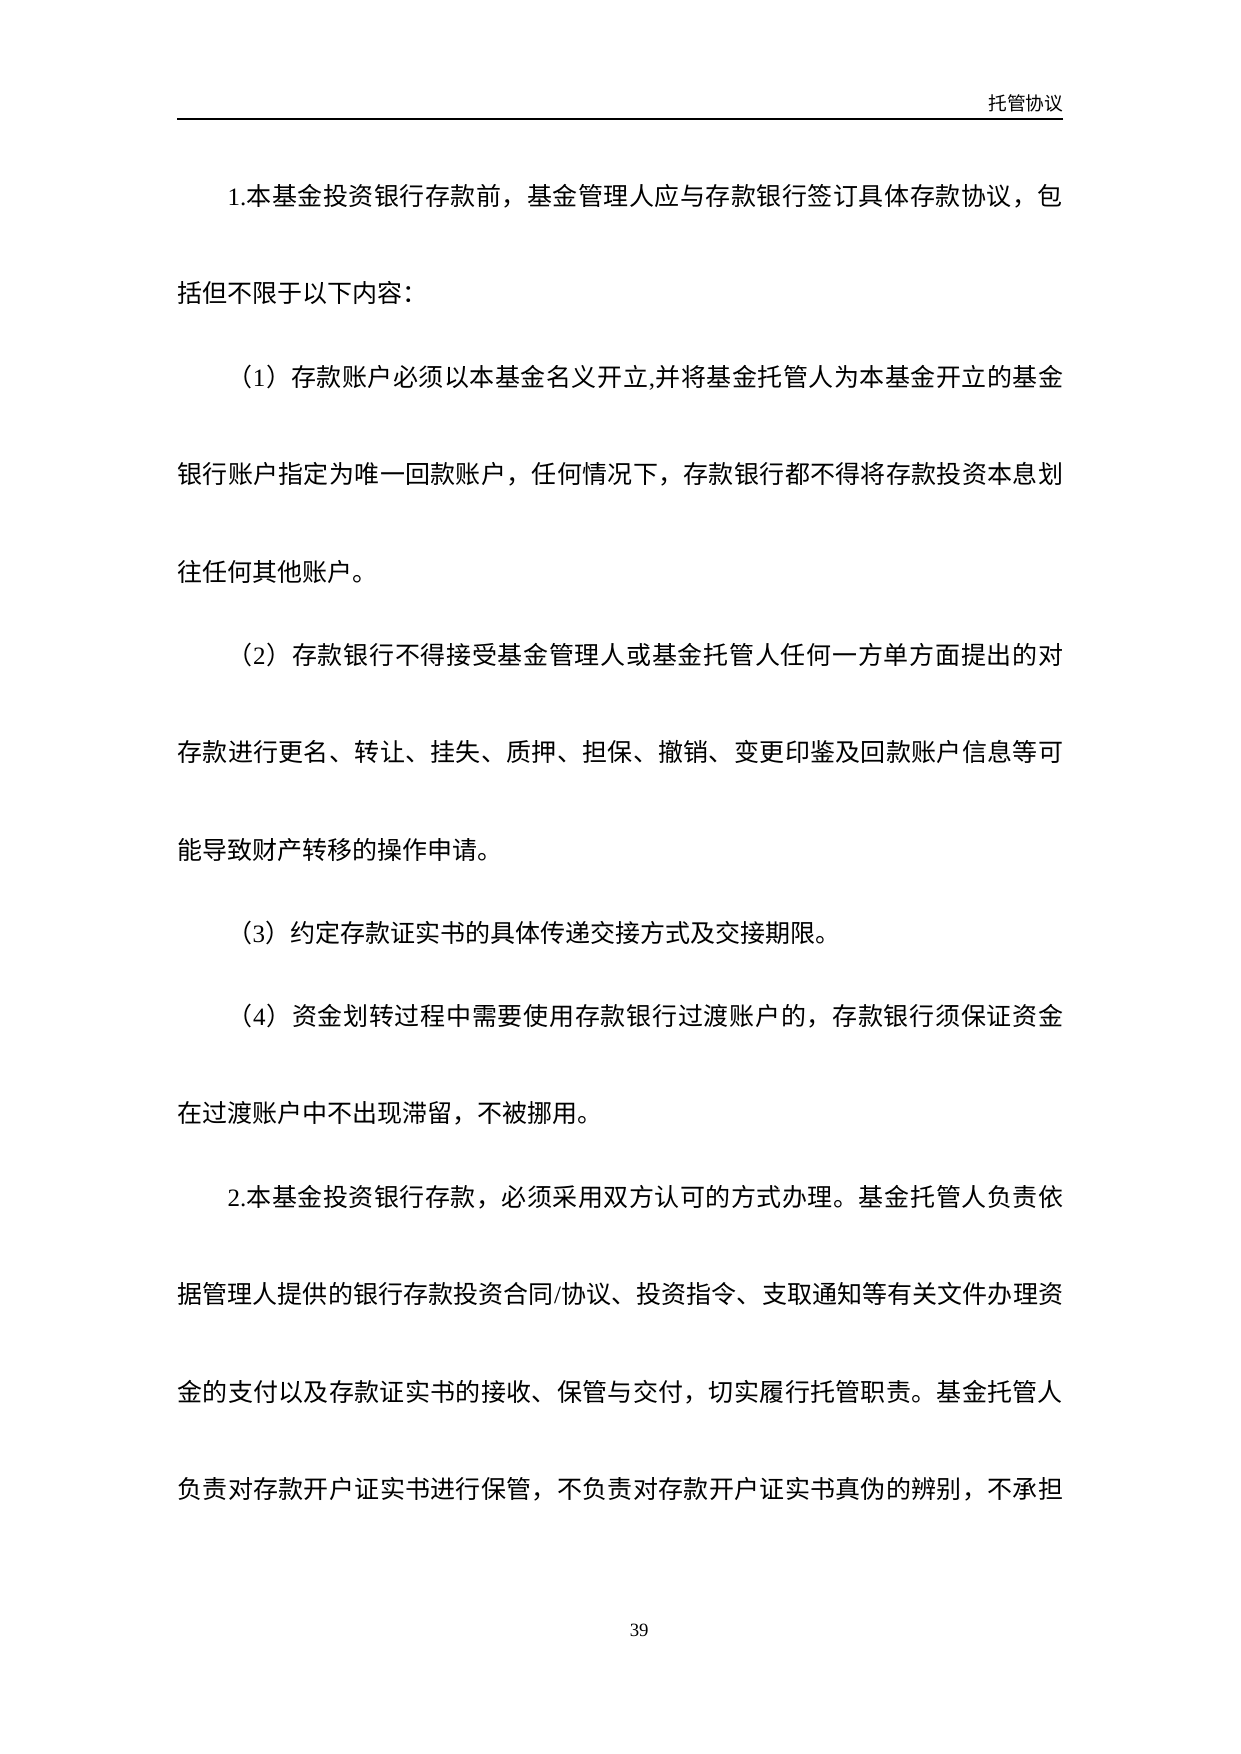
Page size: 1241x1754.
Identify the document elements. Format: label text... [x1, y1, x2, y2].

text （4）资金划转过程中需要使用存款银行过渡账户的，存款银行须保证资金在过渡账户中不出现滞留，不被挪用。 [177, 982, 1063, 1144]
text 1.本基金投资银行存款前，基金管理人应与存款银行签订具体存款协议，包括但不限于以下内容： [177, 162, 1063, 324]
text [177, 1163, 1063, 1520]
text （1）存款账户必须以本基金名义开立,并将基金托管人为本基金开立的基金银行账户指定为唯一回款账户，任何情况下，存款银行都不得将存款投资本息划往任何其他账户。 [177, 343, 1063, 603]
text （2）存款银行不得接受基金管理人或基金托管人任何一方单方面提出的对存款进行更名、转让、挂失、质押、担保、撤销、变更印鉴及回款账户信息等可能导致财产转移的操作申请。 [177, 621, 1063, 881]
text （3）约定存款证实书的具体传递交接方式及交接期限。 [177, 899, 1063, 964]
